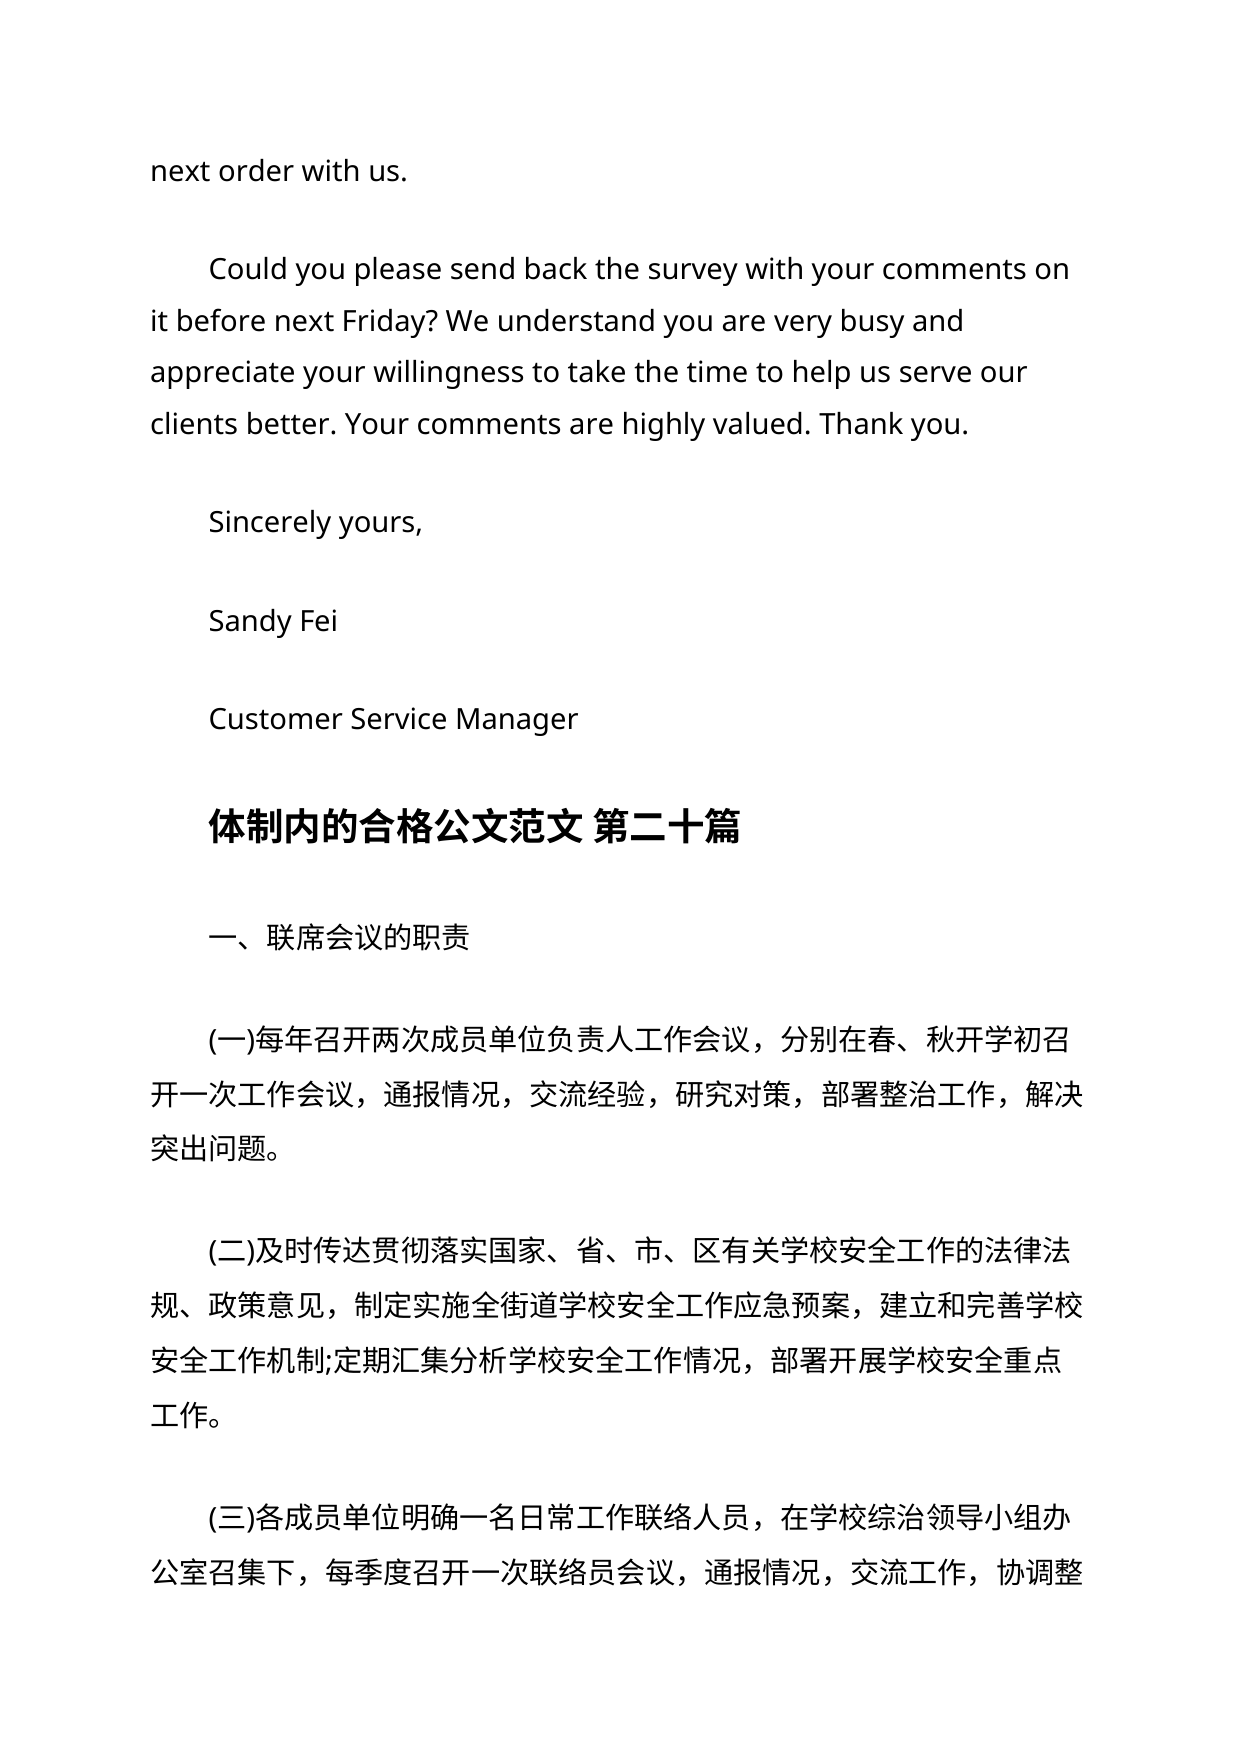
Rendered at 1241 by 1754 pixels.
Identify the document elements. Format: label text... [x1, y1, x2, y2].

text (二)及时传达贯彻落实国家、省、市、区有关学校安全工作的法律法规、政策意见，制定实施全街道学校安全工作应急预案，建立和完善学校安全工作机制;定期汇集分析学校安全工作情况，部署开展学校安全重点工作。 [150, 1228, 1090, 1435]
text 体制内的合格公文范文 第二十篇 [150, 797, 1090, 851]
text Sincerely yours, [150, 502, 1090, 541]
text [150, 1494, 1090, 1592]
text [150, 150, 1090, 190]
text 一、联席会议的职责 [150, 914, 1090, 957]
text Customer Service Manager [150, 698, 1090, 738]
text Could you please send back the survey with your comments on it before next Friday? We understand you are very busy and appreciate your willingness to take the time to help us serve our clients better. Your comments are highly valued. Thank you. [150, 248, 1090, 443]
text (一)每年召开两次成员单位负责人工作会议，分别在春、秋开学初召开一次工作会议，通报情况，交流经验，研究对策，部署整治工作，解决突出问题。 [150, 1016, 1090, 1168]
text Sandy Fei [150, 600, 1090, 640]
